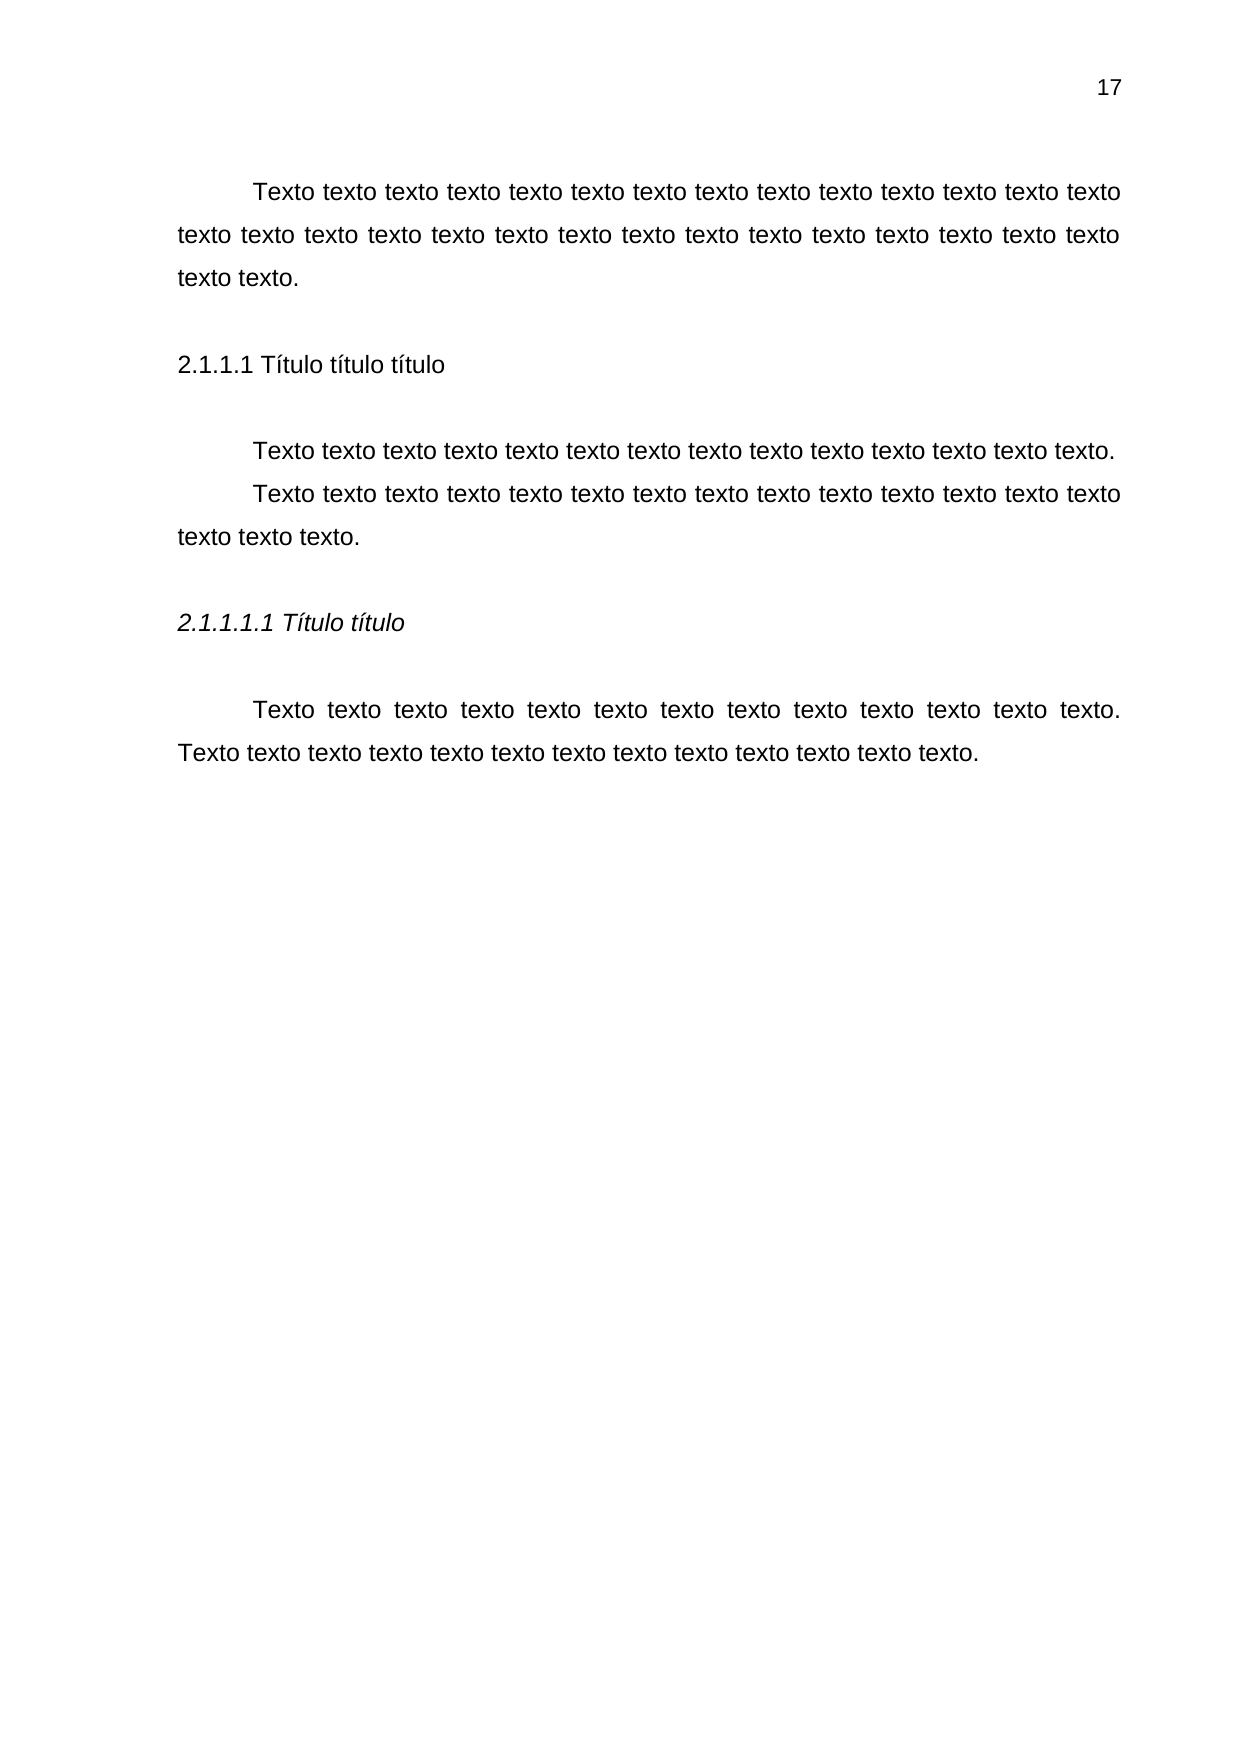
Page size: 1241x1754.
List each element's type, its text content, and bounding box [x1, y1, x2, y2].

text Texto texto texto texto texto texto texto texto texto texto texto texto texto texto texto texto texto. [177, 479, 1122, 551]
text Texto texto texto texto texto texto texto texto texto texto texto texto texto. Texto texto texto texto texto texto texto texto texto texto texto texto texto. [177, 695, 1122, 767]
text 2.1.1.1 Título título título [177, 350, 1122, 378]
text Texto texto texto texto texto texto texto texto texto texto texto texto texto texto texto texto texto texto texto texto texto texto texto texto texto texto texto texto texto texto texto. [177, 177, 1122, 292]
text 2.1.1.1.1 Título título [177, 608, 1122, 637]
text Texto texto texto texto texto texto texto texto texto texto texto texto texto texto. [177, 436, 1122, 465]
